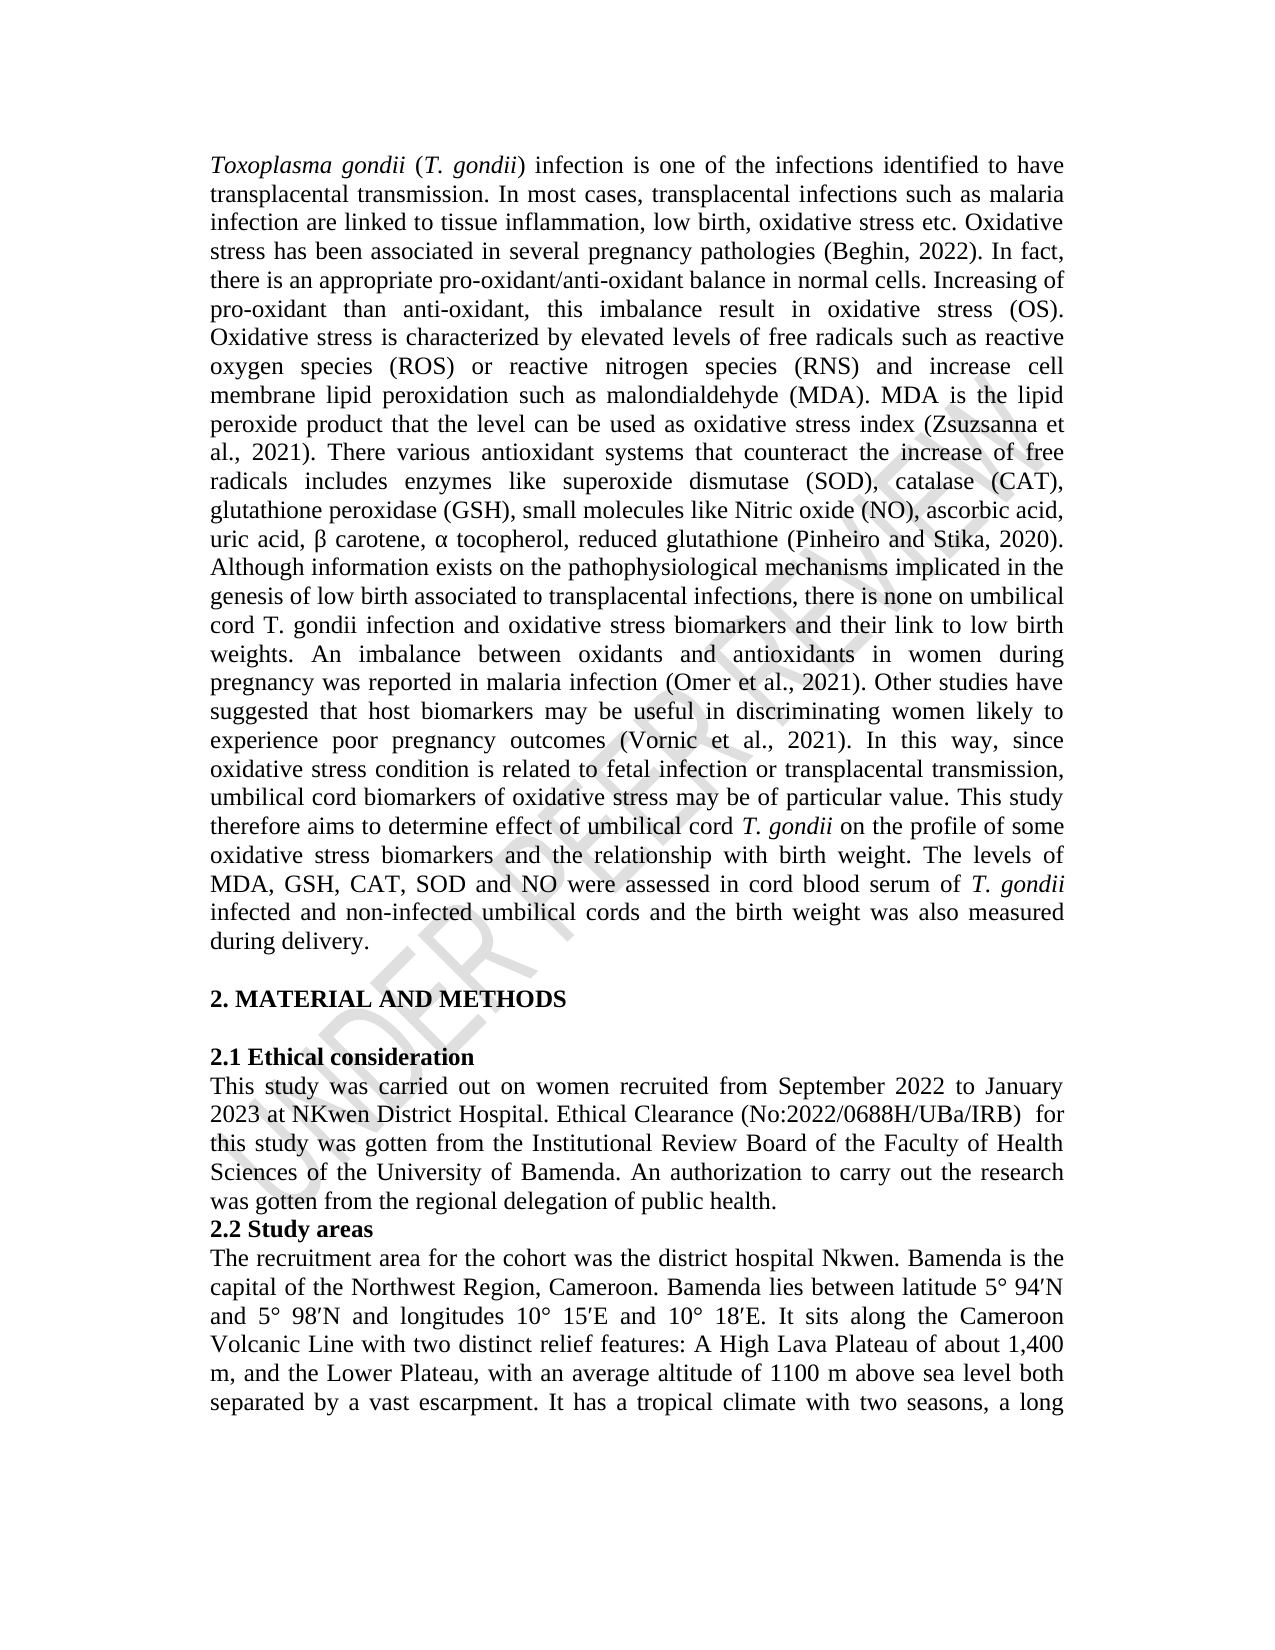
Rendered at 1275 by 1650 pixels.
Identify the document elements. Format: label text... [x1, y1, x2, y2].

text 2. material and methods [210, 984, 1065, 1013]
text 2.2 Study areas [210, 1214, 1065, 1243]
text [210, 1243, 1065, 1416]
text This study was carried out on women recruited from September 2022 to January 2023 at NKwen District Hospital. Ethical Clearance (No:2022/0688H/UBa/IRB) for this study was gotten from the Institutional Review Board of the Faculty of Health Sciences of the University of Bamenda. An authorization to carry out the research was gotten from the regional delegation of public health. [210, 1071, 1065, 1214]
text Toxoplasma gondii (T. gondii) infection is one of the infections identified to have transplacental transmission. In most cases, transplacental infections such as malaria infection are linked to tissue inflammation, low birth, oxidative stress etc. Oxidative stress has been associated in several pregnancy pathologies (Beghin, 2022). In fact, there is an appropriate pro-oxidant/anti-oxidant balance in normal cells. Increasing of pro-oxidant than anti-oxidant, this imbalance result in oxidative stress (OS). Oxidative stress is characterized by elevated levels of free radicals such as reactive oxygen species (ROS) or reactive nitrogen species (RNS) and increase cell membrane lipid peroxidation such as malondialdehyde (MDA). MDA is the lipid peroxide product that the level can be used as oxidative stress index (Zsuzsanna et al., 2021). There various antioxidant systems that counteract the increase of free radicals includes enzymes like superoxide dismutase (SOD), catalase (CAT), glutathione peroxidase (GSH), small molecules like Nitric oxide (NO), ascorbic acid, uric acid, β carotene, α tocopherol, reduced glutathione (Pinheiro and Stika, 2020). Although information exists on the pathophysiological mechanisms implicated in the genesis of low birth associated to transplacental infections, there is none on umbilical cord T. gondii infection and oxidative stress biomarkers and their link to low birth weights. An imbalance between oxidants and antioxidants in women during pregnancy was reported in malaria infection (Omer et al., 2021). Other studies have suggested that host biomarkers may be useful in discriminating women likely to experience poor pregnancy outcomes (Vornic et al., 2021). In this way, since oxidative stress condition is related to fetal infection or transplacental transmission, umbilical cord biomarkers of oxidative stress may be of particular value. This study therefore aims to determine effect of umbilical cord T. gondii on the profile of some oxidative stress biomarkers and the relationship with birth weight. The levels of MDA, GSH, CAT, SOD and NO were assessed in cord blood serum of T. gondii infected and non-infected umbilical cords and the birth weight was also measured during delivery. [210, 150, 1065, 955]
text 2.1 Ethical consideration [210, 1042, 1065, 1071]
